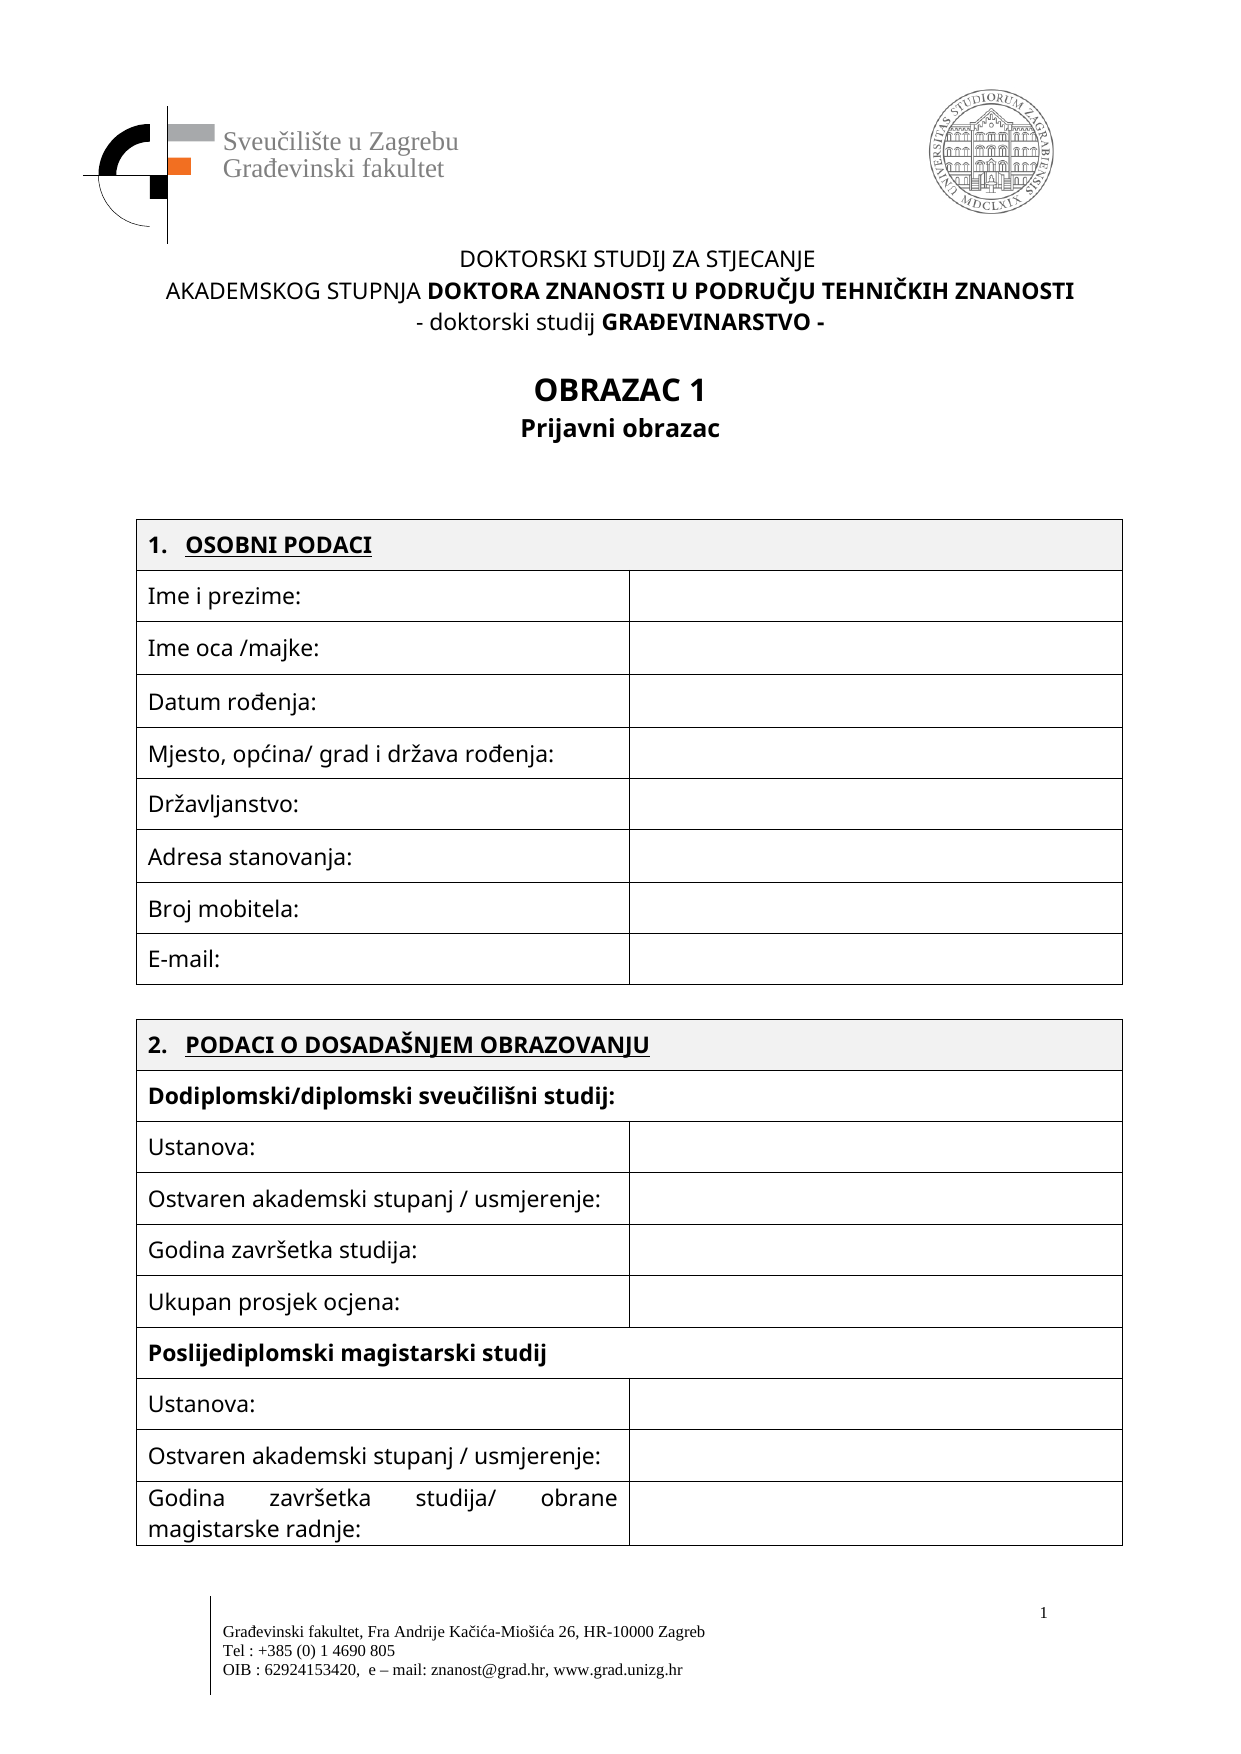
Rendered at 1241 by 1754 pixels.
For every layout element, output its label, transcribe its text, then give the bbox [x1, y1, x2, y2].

table_cell [630, 934, 1122, 984]
text AKADEMSKOG STUPNJA DOKTORA ZNANOSTI U PODRUČJU TEHNIČKIH ZNANOSTI [148, 274, 1092, 306]
table_cell E-mail: [137, 934, 629, 984]
table_cell Adresa stanovanja: [137, 830, 629, 882]
table_cell [630, 571, 1122, 621]
table_cell Ime i prezime: [137, 571, 629, 621]
table_cell Ustanova: [137, 1122, 629, 1172]
table_cell Godina završetka studija: [137, 1225, 629, 1275]
table_cell [630, 1379, 1122, 1429]
table_cell Ustanova: [137, 1379, 629, 1429]
table_cell Dodiplomski/diplomski sveučilišni studij: [137, 1071, 1122, 1121]
table_header OSOBNI PODACI [137, 520, 1122, 570]
table_cell Ostvaren akademski stupanj / usmjerenje: [137, 1173, 629, 1224]
table_cell Ukupan prosjek ocjena: [137, 1276, 629, 1327]
table_cell Godina završetka studija/ obrane magistarske radnje: [137, 1482, 629, 1544]
text - doktorski studij GRAĐEVINARSTVO - [148, 306, 1092, 337]
table_cell [630, 1122, 1122, 1172]
table_cell Državljanstvo: [137, 779, 629, 829]
text Prijavni obrazac [148, 411, 1092, 445]
table_cell [630, 1276, 1122, 1327]
table_cell [630, 622, 1122, 674]
picture [912, 75, 1059, 222]
table_cell Mjesto, općina/ grad i država rođenja: [137, 728, 629, 778]
table_cell [630, 779, 1122, 829]
table_cell Broj mobitela: [137, 883, 629, 933]
table_cell Ime oca /majke: [137, 622, 629, 674]
table_header PODACI O DOSADAŠNJEM OBRAZOVANJU [137, 1020, 1122, 1070]
table_cell [630, 1430, 1122, 1481]
table_cell [630, 675, 1122, 727]
table_cell [630, 1173, 1122, 1224]
text DOKTORSKI STUDIJ ZA STJECANJE [148, 243, 1092, 274]
table_cell Poslijediplomski magistarski studij [137, 1328, 1122, 1378]
table_cell [630, 728, 1122, 778]
table_cell [630, 1225, 1122, 1275]
table_cell Ostvaren akademski stupanj / usmjerenje: [137, 1430, 629, 1481]
table_cell [630, 1482, 1122, 1544]
table_cell [630, 883, 1122, 933]
table_cell Datum rođenja: [137, 675, 629, 727]
table_cell [630, 830, 1122, 882]
text OBRAZAC 1 [148, 368, 1092, 411]
